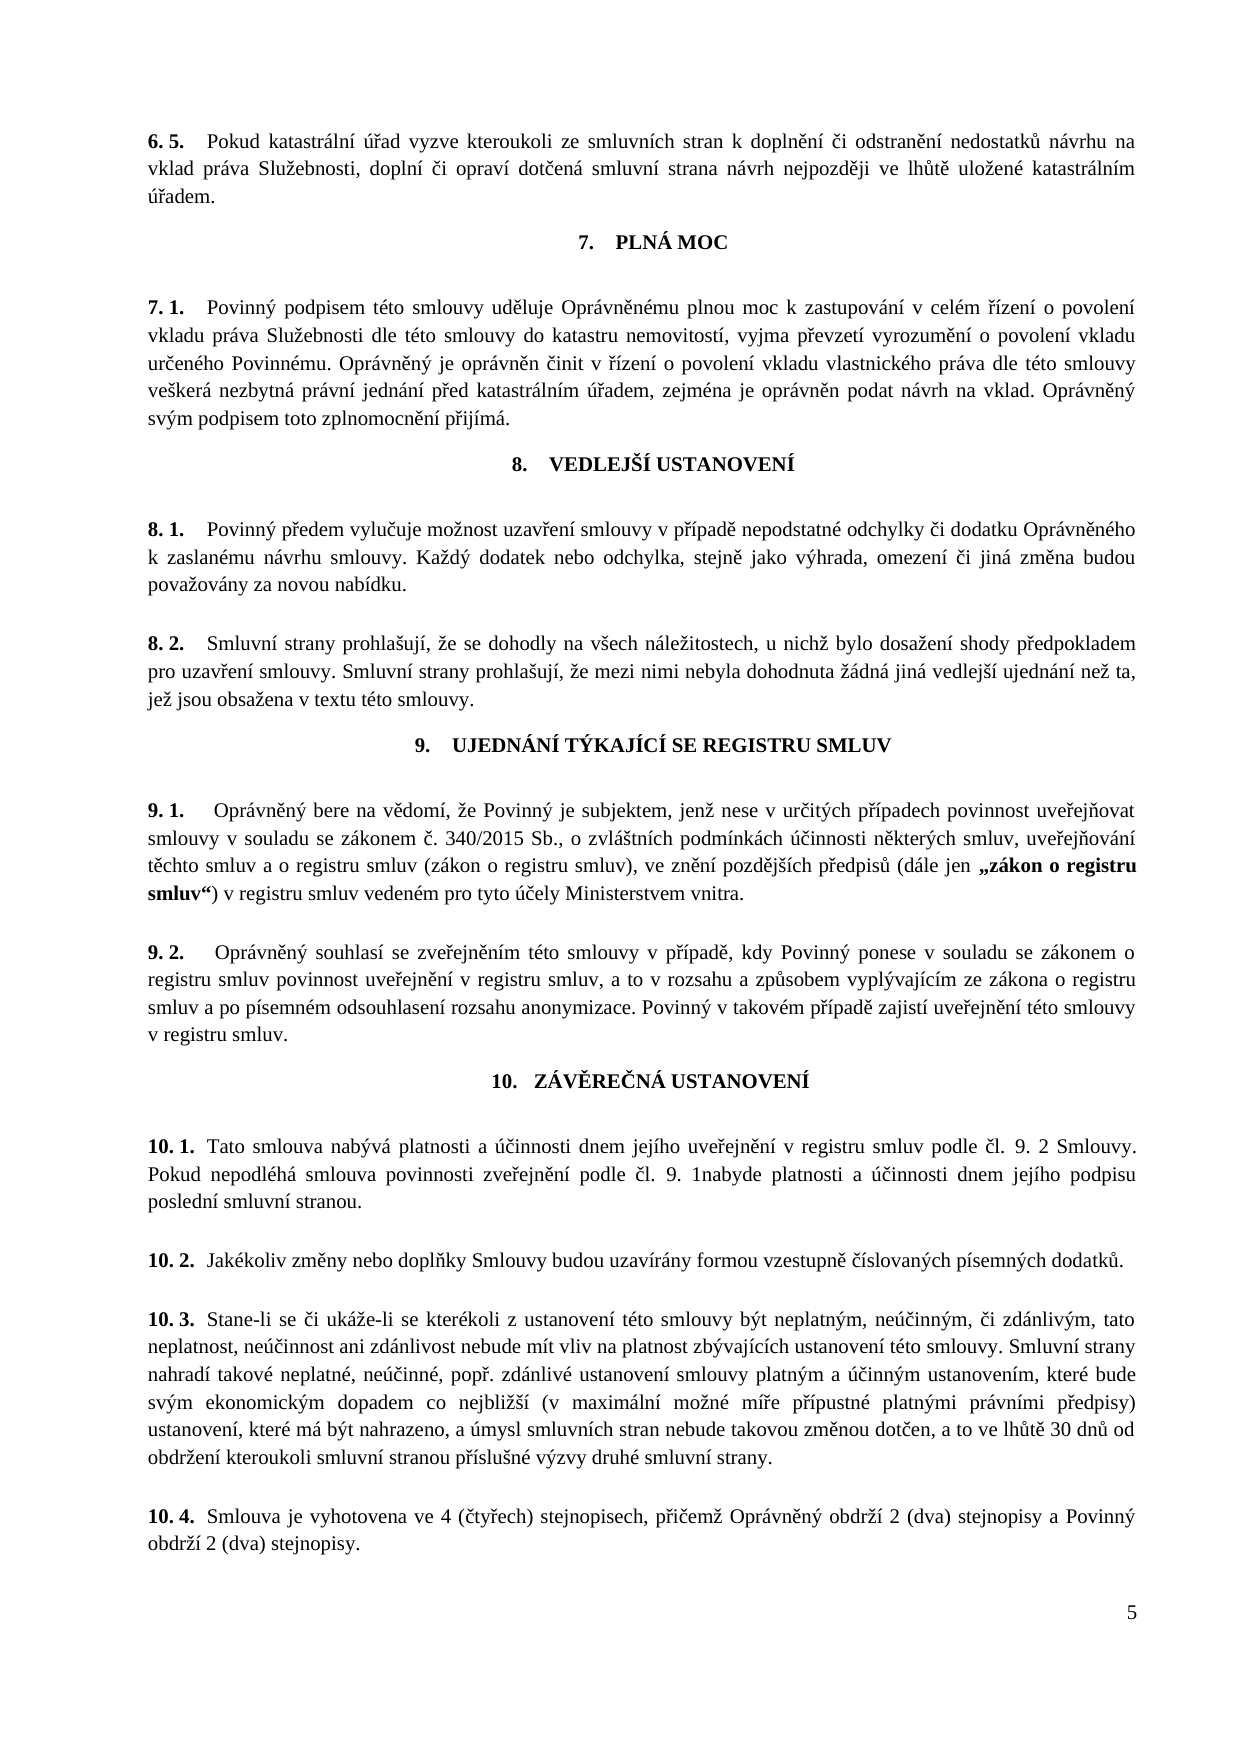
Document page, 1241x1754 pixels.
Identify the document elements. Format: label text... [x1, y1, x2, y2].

subtitle Oprávněný souhlasí se zveřejněním této smlouvy v případě, kdy Povinný ponese v souladu se zákonem o registru smluv povinnost uveřejnění v registru smluv, a to v rozsahu a způsobem vyplývajícím ze zákona o registru smluv a po písemném odsouhlasení rozsahu anonymizace. Povinný v takovém případě zajistí uveřejnění této smlouvy v registru smluv. [148, 939, 1137, 1046]
subtitle Oprávněný bere na vědomí, že Povinný je subjektem, jenž nese v určitých případech povinnost uveřejňovat smlouvy v souladu se zákonem č. 340/2015 Sb., o zvláštních podmínkách účinnosti některých smluv, uveřejňování těchto smluv a o registru smluv (zákon o registru smluv), ve znění pozdějších předpisů (dále jen „zákon o registru smluv“) v registru smluv vedeném pro tyto účely Ministerstvem vnitra. [148, 798, 1137, 905]
subtitle Jakékoliv změny nebo doplňky Smlouvy budou uzavírány formou vzestupně číslovaných písemných dodatků. [148, 1248, 1137, 1272]
subtitle Plná moc [148, 230, 1137, 254]
subtitle UJEDNÁNÍ TÝKAJÍCÍ SE REGISTRU SMLUV [148, 733, 1137, 757]
subtitle Smluvní strany prohlašují, že se dohodly na všech náležitostech, u nichž bylo dosažení shody předpokladem pro uzavření smlouvy. Smluvní strany prohlašují, že mezi nimi nebyla dohodnuta žádná jiná vedlejší ujednání než ta, jež jsou obsažena v textu této smlouvy. [148, 631, 1137, 711]
subtitle Povinný předem vylučuje možnost uzavření smlouvy v případě nepodstatné odchylky či dodatku Oprávněného k zaslanému návrhu smlouvy. Každý dodatek nebo odchylka, stejně jako výhrada, omezení či jiná změna budou považovány za novou nabídku. [148, 517, 1137, 596]
subtitle ZÁVĚREČNÁ USTANOVENÍ [148, 1069, 1137, 1093]
subtitle Povinný podpisem této smlouvy uděluje Oprávněnému plnou moc k zastupování v celém řízení o povolení vkladu práva Služebnosti dle této smlouvy do katastru nemovitostí, vyjma převzetí vyrozumění o povolení vkladu určeného Povinnému. Oprávněný je oprávněn činit v řízení o povolení vkladu vlastnického práva dle této smlouvy veškerá nezbytná právní jednání před katastrálním úřadem, zejména je oprávněn podat návrh na vklad. Oprávněný svým podpisem toto zplnomocnění přijímá. [148, 295, 1137, 430]
subtitle Pokud katastrální úřad vyzve kteroukoli ze smluvních stran k doplnění či odstranění nedostatků návrhu na vklad práva Služebnosti, doplní či opraví dotčená smluvní strana návrh nejpozději ve lhůtě uložené katastrálním úřadem. [148, 129, 1137, 208]
subtitle Tato smlouva nabývá platnosti a účinnosti dnem jejího uveřejnění v registru smluv podle čl. 9. 2. Smlouvy. Pokud nepodléhá smlouva povinnosti zveřejnění podle čl. 9. 1. nabyde platnosti a účinnosti dnem jejího podpisu poslední smluvní stranou. [148, 1134, 1137, 1213]
subtitle Stane-li se či ukáže-li se kterékoli z ustanovení této smlouvy být neplatným, neúčinným, či zdánlivým, tato neplatnost, neúčinnost ani zdánlivost nebude mít vliv na platnost zbývajících ustanovení této smlouvy. Smluvní strany nahradí takové neplatné, neúčinné, popř. zdánlivé ustanovení smlouvy platným a účinným ustanovením, které bude svým ekonomickým dopadem co nejbližší (v maximální možné míře přípustné platnými právními předpisy) ustanovení, které má být nahrazeno, a úmysl smluvních stran nebude takovou změnou dotčen, a to ve lhůtě 30 dnů od obdržení kteroukoli smluvní stranou příslušné výzvy druhé smluvní strany. [148, 1307, 1137, 1469]
subtitle Smlouva je vyhotovena ve 4 (čtyřech) stejnopisech, přičemž Oprávněný obdrží 2 (dva) stejnopisy a Povinný obdrží 2 (dva) stejnopisy. [148, 1504, 1137, 1555]
subtitle Vedlejší ustanovení [148, 452, 1137, 476]
